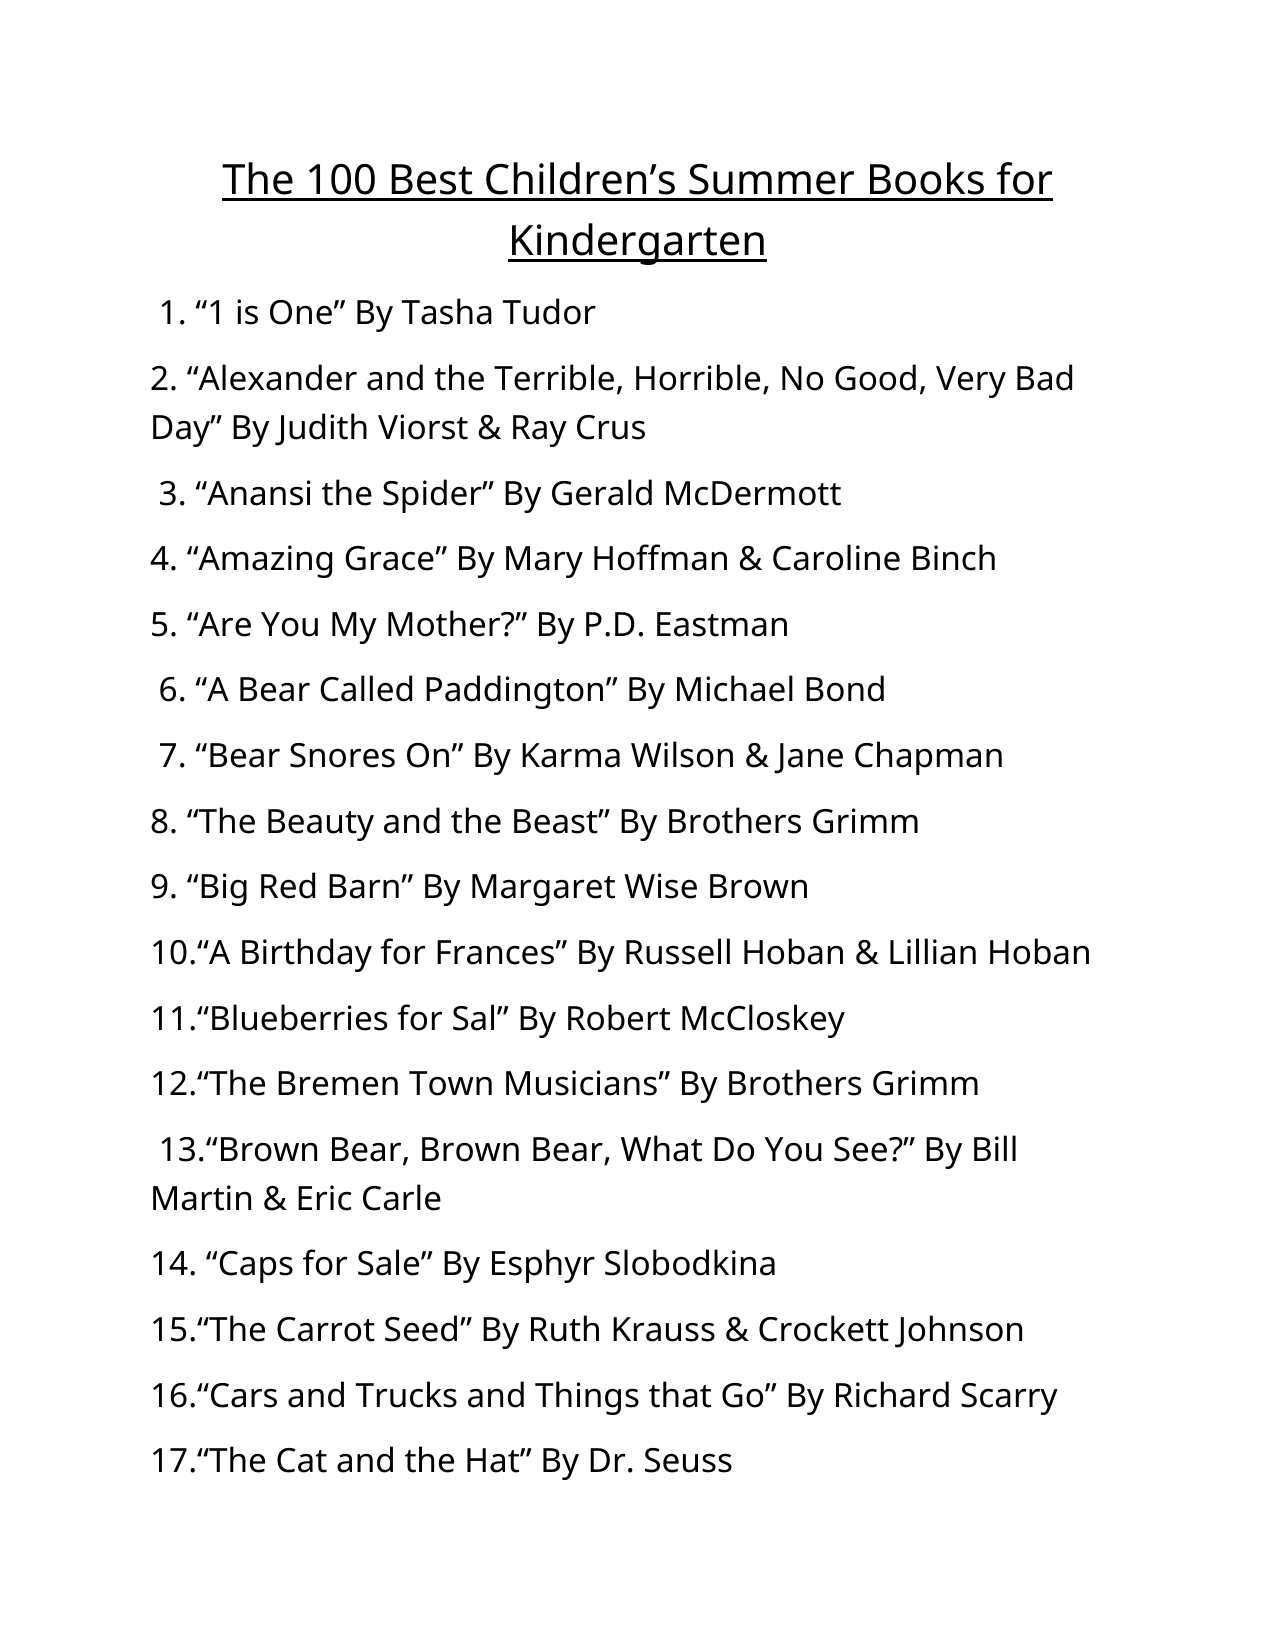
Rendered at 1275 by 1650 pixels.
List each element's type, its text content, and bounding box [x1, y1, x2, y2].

text 13.“Brown Bear, Brown Bear, What Do You See?” By Bill Martin & Eric Carle [150, 1126, 1125, 1220]
text The 100 Best Children’s Summer Books for Kindergarten [150, 150, 1125, 268]
text 2. “Alexander and the Terrible, Horrible, No Good, Very Bad Day” By Judith Viorst & Ray Crus [150, 355, 1125, 449]
text 5. “Are You My Mother?” By P.D. Eastman [150, 601, 1125, 646]
text 4. “Amazing Grace” By Mary Hoffman & Caroline Binch [150, 535, 1125, 580]
text 6. “A Bear Called Paddington” By Michael Bond [150, 666, 1125, 712]
text 17.“The Cat and the Hat” By Dr. Seuss [150, 1437, 1125, 1482]
text 1. “1 is One” By Tasha Tudor [150, 289, 1125, 334]
text 14. “Caps for Sale” By Esphyr Slobodkina [150, 1240, 1125, 1286]
text 3. “Anansi the Spider” By Gerald McDermott [150, 469, 1125, 515]
text 9. “Big Red Barn” By Margaret Wise Brown [150, 863, 1125, 908]
text 11.“Blueberries for Sal” By Robert McCloskey [150, 994, 1125, 1040]
text 10.“A Birthday for Frances” By Russell Hoban & Lillian Hoban [150, 929, 1125, 974]
text 16.“Cars and Trucks and Things that Go” By Richard Scarry [150, 1371, 1125, 1417]
text 7. “Bear Snores On” By Karma Wilson & Jane Chapman [150, 732, 1125, 777]
text 12.“The Bremen Town Musicians” By Brothers Grimm [150, 1060, 1125, 1105]
text 8. “The Beauty and the Beast” By Brothers Grimm [150, 797, 1125, 843]
text 15.“The Carrot Seed” By Ruth Krauss & Crockett Johnson [150, 1306, 1125, 1351]
